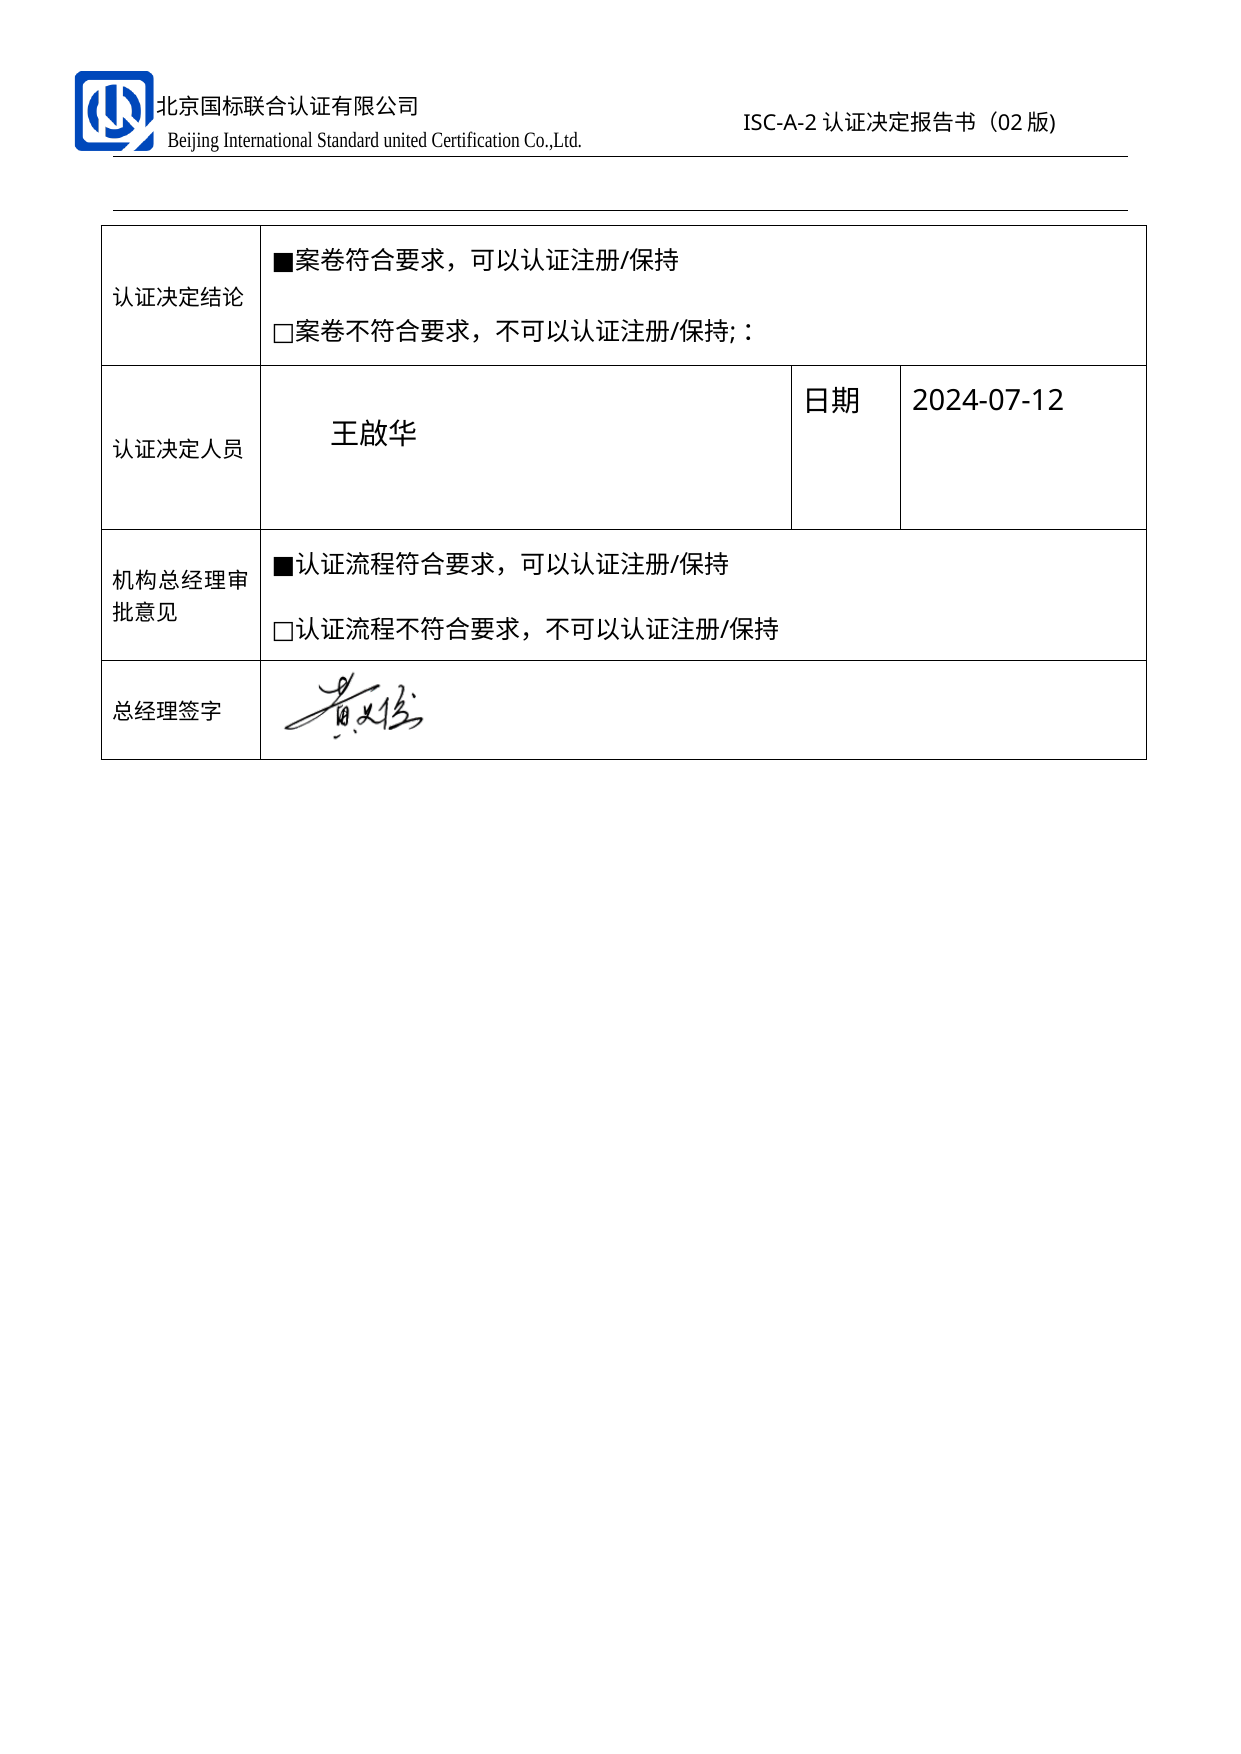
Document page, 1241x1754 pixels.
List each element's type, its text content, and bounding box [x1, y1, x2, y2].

table_cell 认证决定结论 [102, 226, 260, 365]
table_cell ■案卷符合要求，可以认证注册/保持 □案卷不符合要求，不可以认证注册/保持; ： [261, 226, 1146, 365]
table_cell 机构总经理审批意见 [102, 530, 260, 660]
table_cell 认证决定人员 [102, 366, 260, 529]
table_cell 总经理签字 [102, 661, 260, 758]
table_cell ■认证流程符合要求，可以认证注册/保持 □认证流程不符合要求，不可以认证注册/保持 [261, 530, 1146, 660]
table_cell 王啟华 [261, 366, 791, 529]
table_cell 2024-07-12 [901, 366, 1146, 529]
table_cell 日期 [792, 366, 900, 529]
table_cell [261, 661, 1146, 758]
picture [271, 661, 441, 750]
picture [74, 71, 154, 151]
